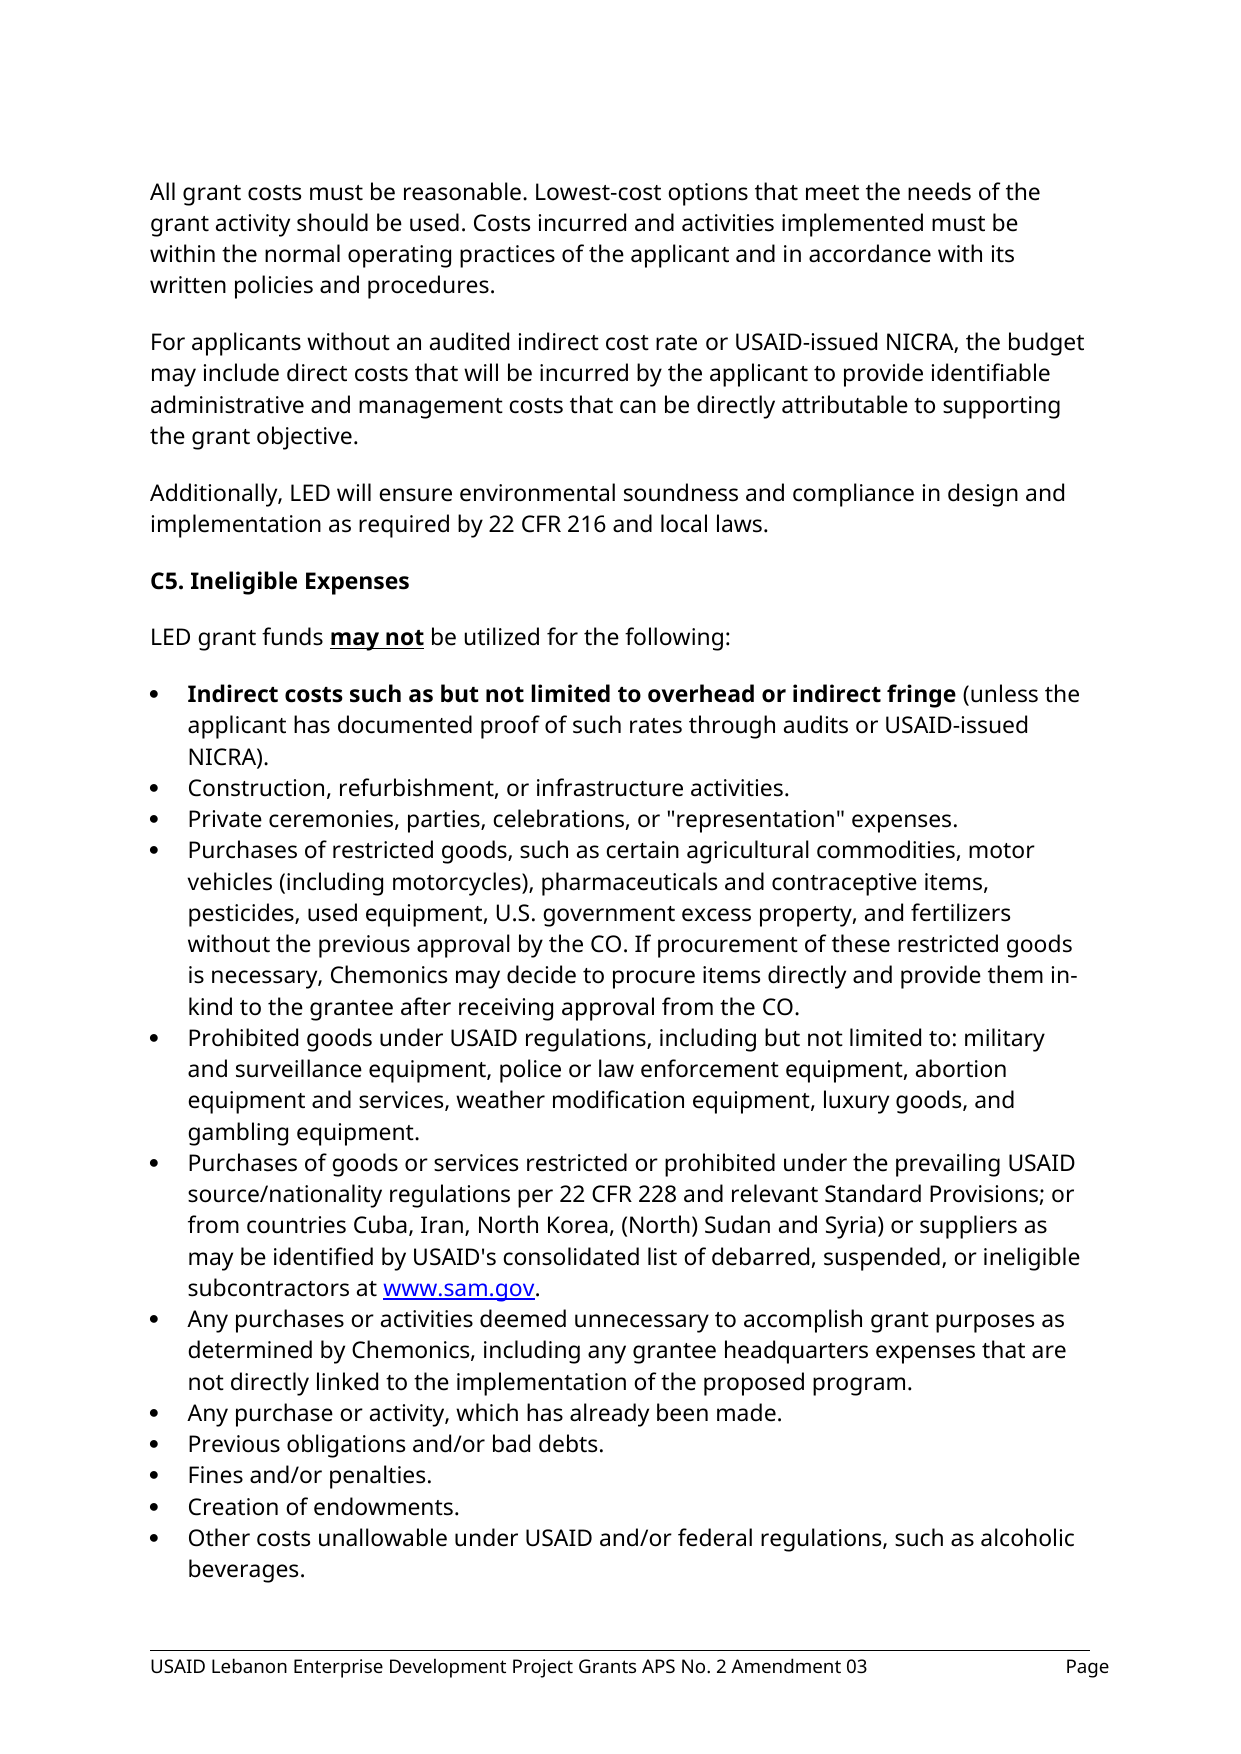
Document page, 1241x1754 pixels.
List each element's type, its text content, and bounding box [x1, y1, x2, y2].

list Construction, refurbishment, or infrastructure activities. [150, 772, 1090, 803]
list Purchases of restricted goods, such as certain agricultural commodities, motor vehicles (including motorcycles), pharmaceuticals and contraceptive items, pesticides, used equipment, U.S. government excess property, and fertilizers without the previous approval by the CO. If procurement of these restricted goods is necessary, Chemonics may decide to procure items directly and provide them in-kind to the grantee after receiving approval from the CO. [150, 834, 1090, 1022]
list Purchases of goods or services restricted or prohibited under the prevailing USAID source/nationality regulations per 22 CFR 228 and relevant Standard Provisions; or from countries Cuba, Iran, North Korea, (North) Sudan and Syria) or suppliers as may be identified by USAID's consolidated list of debarred, suspended, or ineligible subcontractors at www.sam.gov. [150, 1147, 1090, 1303]
list Private ceremonies, parties, celebrations, or "representation" expenses. [150, 803, 1090, 834]
text C5. Ineligible Expenses [150, 564, 1089, 596]
list Indirect costs such as but not limited to overhead or indirect fringe (unless the applicant has documented proof of such rates through audits or USAID-issued NICRA). [150, 678, 1090, 772]
list Any purchases or activities deemed unnecessary to accomplish grant purposes as determined by Chemonics, including any grantee headquarters expenses that are not directly linked to the implementation of the proposed program. [150, 1303, 1090, 1397]
list Creation of endowments. [150, 1491, 1090, 1522]
text LED grant funds may not be utilized for the following: [150, 621, 1090, 653]
list Other costs unallowable under USAID and/or federal regulations, such as alcoholic beverages. [150, 1522, 1090, 1584]
text For applicants without an audited indirect cost rate or USAID-issued NICRA, the budget may include direct costs that will be incurred by the applicant to provide identifiable administrative and management costs that can be directly attributable to supporting the grant objective. [150, 326, 1090, 451]
list Prohibited goods under USAID regulations, including but not limited to: military and surveillance equipment, police or law enforcement equipment, abortion equipment and services, weather modification equipment, luxury goods, and gambling equipment. [150, 1022, 1090, 1147]
list Previous obligations and/or bad debts. [150, 1428, 1090, 1459]
text All grant costs must be reasonable. Lowest-cost options that meet the needs of the grant activity should be used. Costs incurred and activities implemented must be within the normal operating practices of the applicant and in accordance with its written policies and procedures. [150, 176, 1090, 301]
list Fines and/or penalties. [150, 1459, 1090, 1491]
text Additionally, LED will ensure environmental soundness and compliance in design and implementation as required by 22 CFR 216 and local laws. [150, 477, 1090, 539]
list Any purchase or activity, which has already been made. [150, 1397, 1090, 1428]
